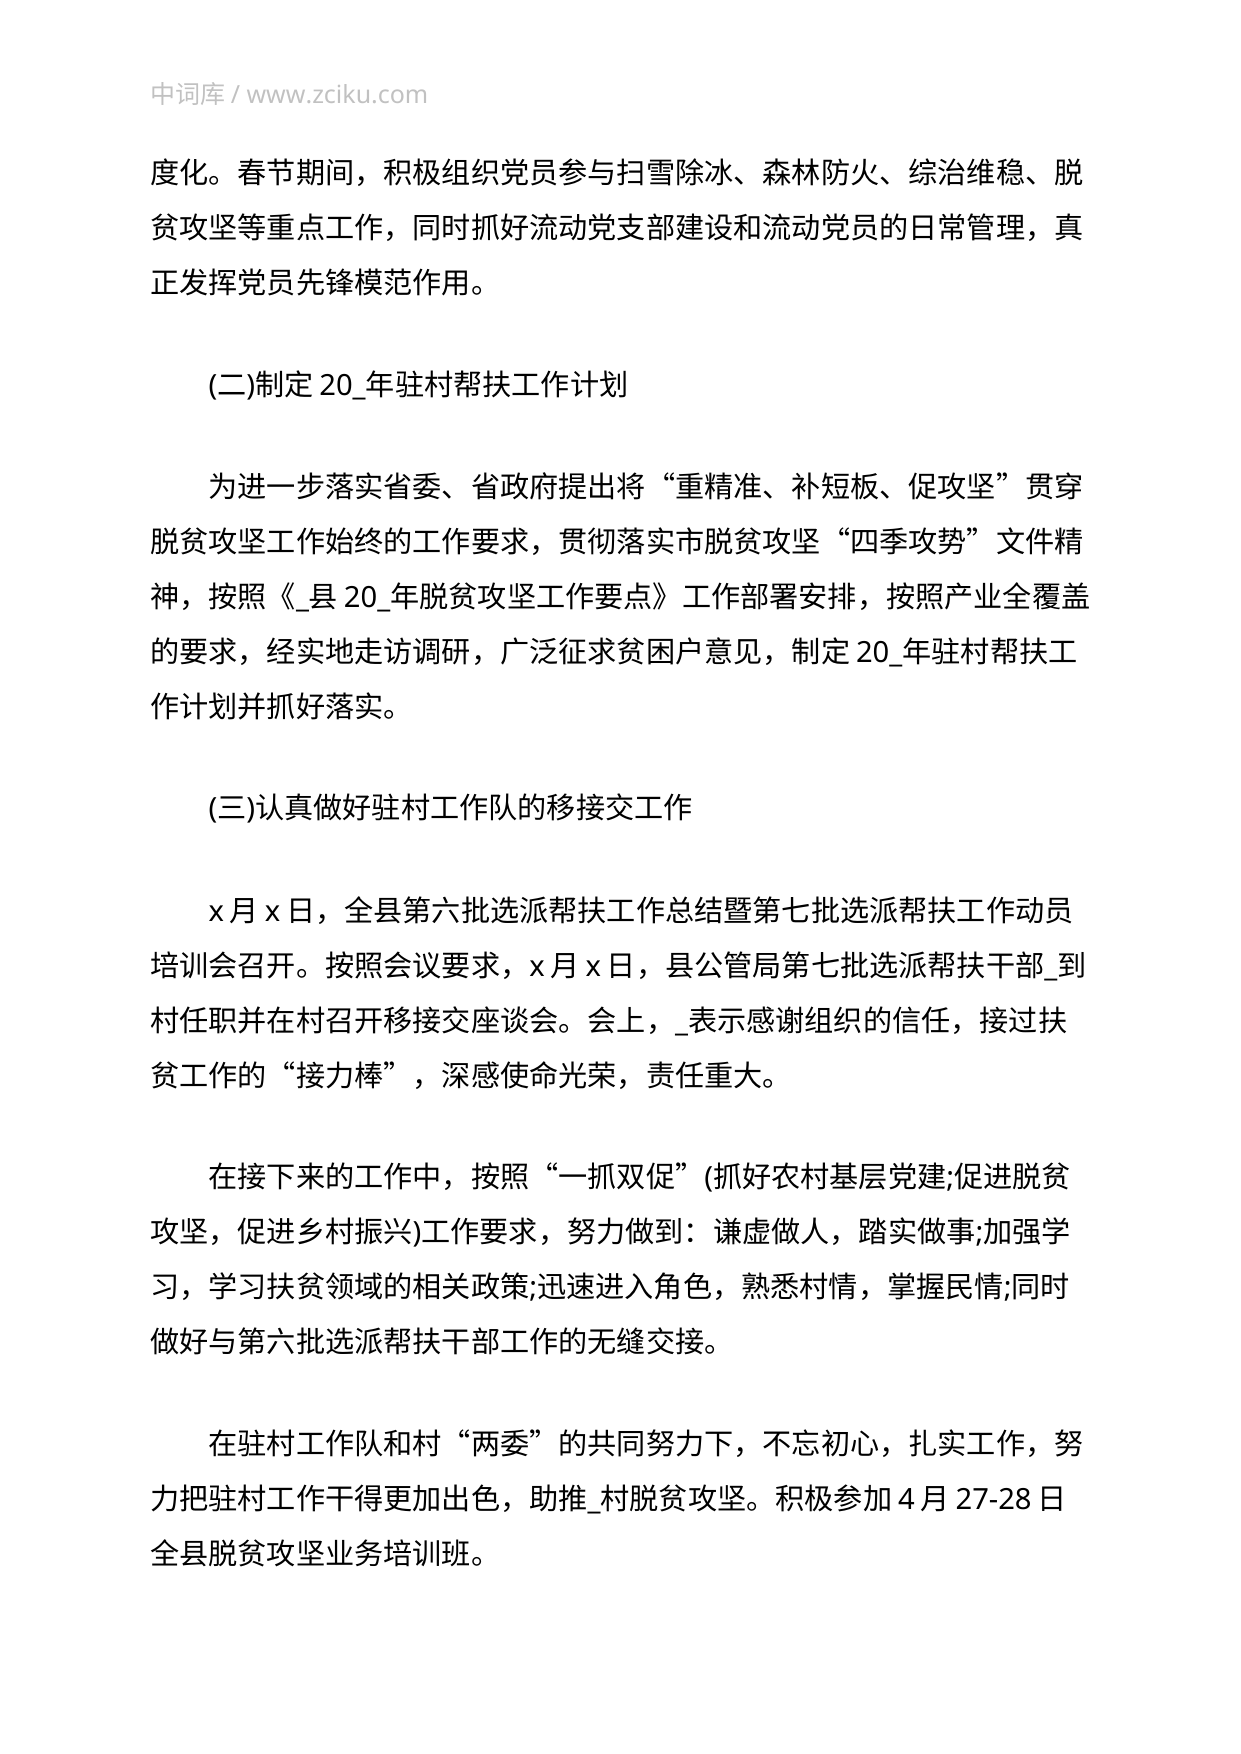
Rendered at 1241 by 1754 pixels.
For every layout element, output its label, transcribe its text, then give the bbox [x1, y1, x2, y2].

text 在驻村工作队和村“两委”的共同努力下，不忘初心，扎实工作，努力把驻村工作干得更加出色，助推_村脱贫攻坚。积极参加4月27-28日全县脱贫攻坚业务培训班。 [150, 1421, 1090, 1573]
text 为进一步落实省委、省政府提出将“重精准、补短板、促攻坚”贯穿脱贫攻坚工作始终的工作要求，贯彻落实市脱贫攻坚“四季攻势”文件精神，按照《_县20_年脱贫攻坚工作要点》工作部署安排，按照产业全覆盖的要求，经实地走访调研，广泛征求贫困户意见，制定20_年驻村帮扶工作计划并抓好落实。 [150, 463, 1090, 726]
text (三)认真做好驻村工作队的移接交工作 [150, 785, 1090, 827]
text (二)制定20_年驻村帮扶工作计划 [150, 362, 1090, 404]
text 在接下来的工作中，按照“一抓双促”(抓好农村基层党建;促进脱贫攻坚，促进乡村振兴)工作要求，努力做到：谦虚做人，踏实做事;加强学习，学习扶贫领域的相关政策;迅速进入角色，熟悉村情，掌握民情;同时做好与第六批选派帮扶干部工作的无缝交接。 [150, 1154, 1090, 1361]
text x月x日，全县第六批选派帮扶工作总结暨第七批选派帮扶工作动员培训会召开。按照会议要求，x月x日，县公管局第七批选派帮扶干部_到村任职并在村召开移接交座谈会。会上，_表示感谢组织的信任，接过扶贫工作的“接力棒”，深感使命光荣，责任重大。 [150, 887, 1090, 1094]
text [150, 150, 1090, 302]
